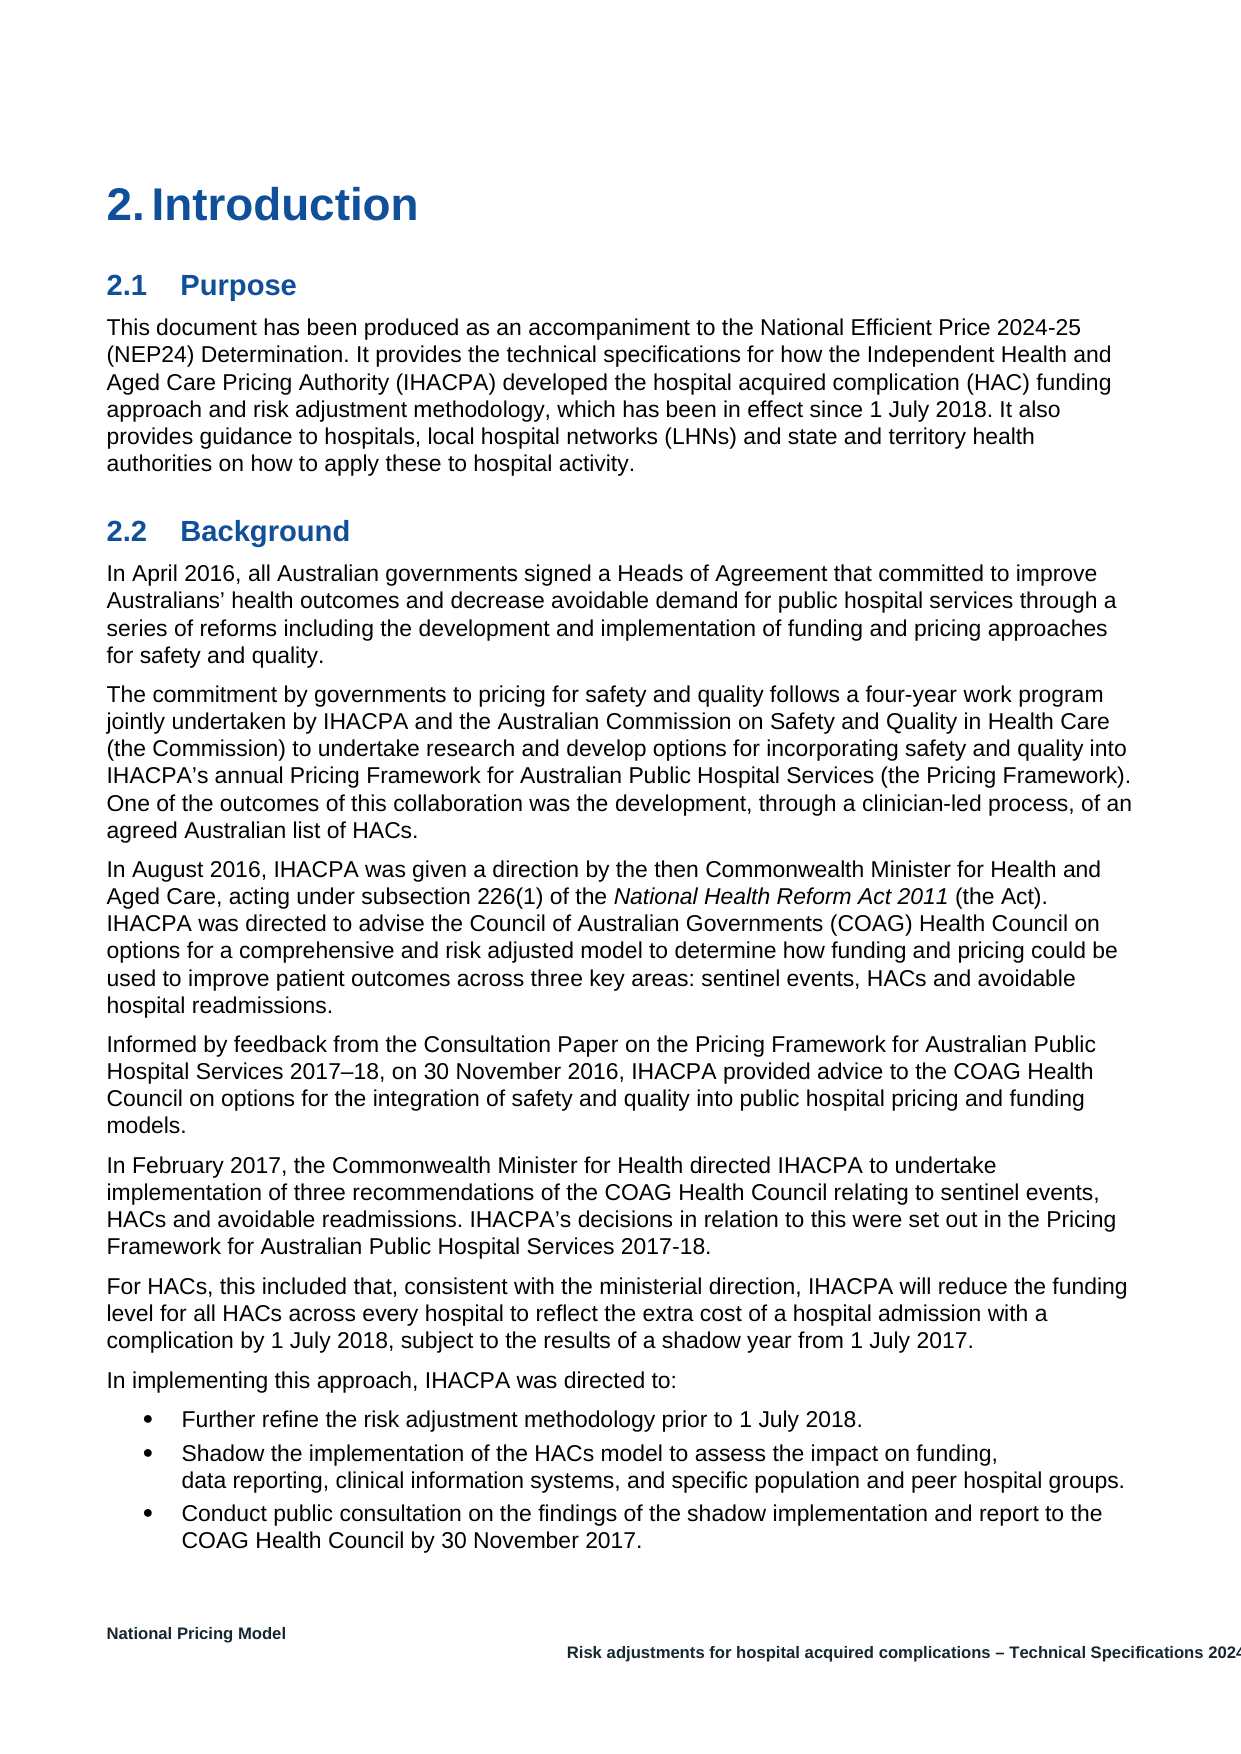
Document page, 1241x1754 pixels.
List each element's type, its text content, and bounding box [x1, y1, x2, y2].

subtitle Purpose [106, 267, 1134, 301]
text In February 2017, the Commonwealth Minister for Health directed IHACPA to undertake implementation of three recommendations of the COAG Health Council relating to sentinel events, HACs and avoidable readmissions. IHACPA’s decisions in relation to this were set out in the Pricing Framework for Australian Public Hospital Services 2017-18. [106, 1151, 1134, 1259]
text Informed by feedback from the Consultation Paper on the Pricing Framework for Australian Public Hospital Services 2017–18, on 30 November 2016, IHACPA provided advice to the COAG Health Council on options for the integration of safety and quality into public hospital pricing and funding models. [106, 1030, 1134, 1139]
subtitle Background [106, 513, 1134, 547]
text In August 2016, IHACPA was given a direction by the then Commonwealth Minister for Health and Aged Care, acting under subsection 226(1) of the National Health Reform Act 2011 (the Act). IHACPA was directed to advise the Council of Australian Governments (COAG) Health Council on options for a comprehensive and risk adjusted model to determine how funding and pricing could be used to improve patient outcomes across three key areas: sentinel events, HACs and avoidable hospital readmissions. [106, 855, 1134, 1018]
list Conduct public consultation on the findings of the shadow implementation and report to the COAG Health Council by 30 November 2017. [144, 1499, 1134, 1553]
list Further refine the risk adjustment methodology prior to 1 July 2018. [144, 1405, 1134, 1432]
text The commitment by governments to pricing for safety and quality follows a four-year work program jointly undertaken by IHACPA and the Australian Commission on Safety and Quality in Health Care (the Commission) to undertake research and develop options for incorporating safety and quality into IHACPA’s annual Pricing Framework for Australian Public Hospital Services (the Pricing Framework). One of the outcomes of this collaboration was the development, through a clinician-led process, of an agreed Australian list of HACs. [106, 680, 1134, 843]
subtitle Introduction [106, 177, 1134, 230]
text In April 2016, all Australian governments signed a Heads of Agreement that committed to improve Australians’ health outcomes and decrease avoidable demand for public hospital services through a series of reforms including the development and implementation of funding and pricing approaches for safety and quality. [106, 559, 1134, 668]
text For HACs, this included that, consistent with the ministerial direction, IHACPA will reduce the funding level for all HACs across every hospital to reflect the extra cost of a hospital admission with a complication by 1 July 2018, subject to the results of a shadow year from 1 July 2017. [106, 1272, 1134, 1353]
text This document has been produced as an accompaniment to the National Efficient Price 2024-25 (NEP24) Determination. It provides the technical specifications for how the Independent Health and Aged Care Pricing Authority (IHACPA) developed the hospital acquired complication (HAC) funding approach and risk adjustment methodology, which has been in effect since 1 July 2018. It also provides guidance to hospitals, local hospital networks (LHNs) and state and territory health authorities on how to apply these to hospital activity. [106, 313, 1134, 476]
text In implementing this approach, IHACPA was directed to: [106, 1366, 1134, 1393]
list Shadow the implementation of the HACs model to assess the impact on funding, data reporting, clinical information systems, and specific population and peer hospital groups. [144, 1439, 1134, 1493]
